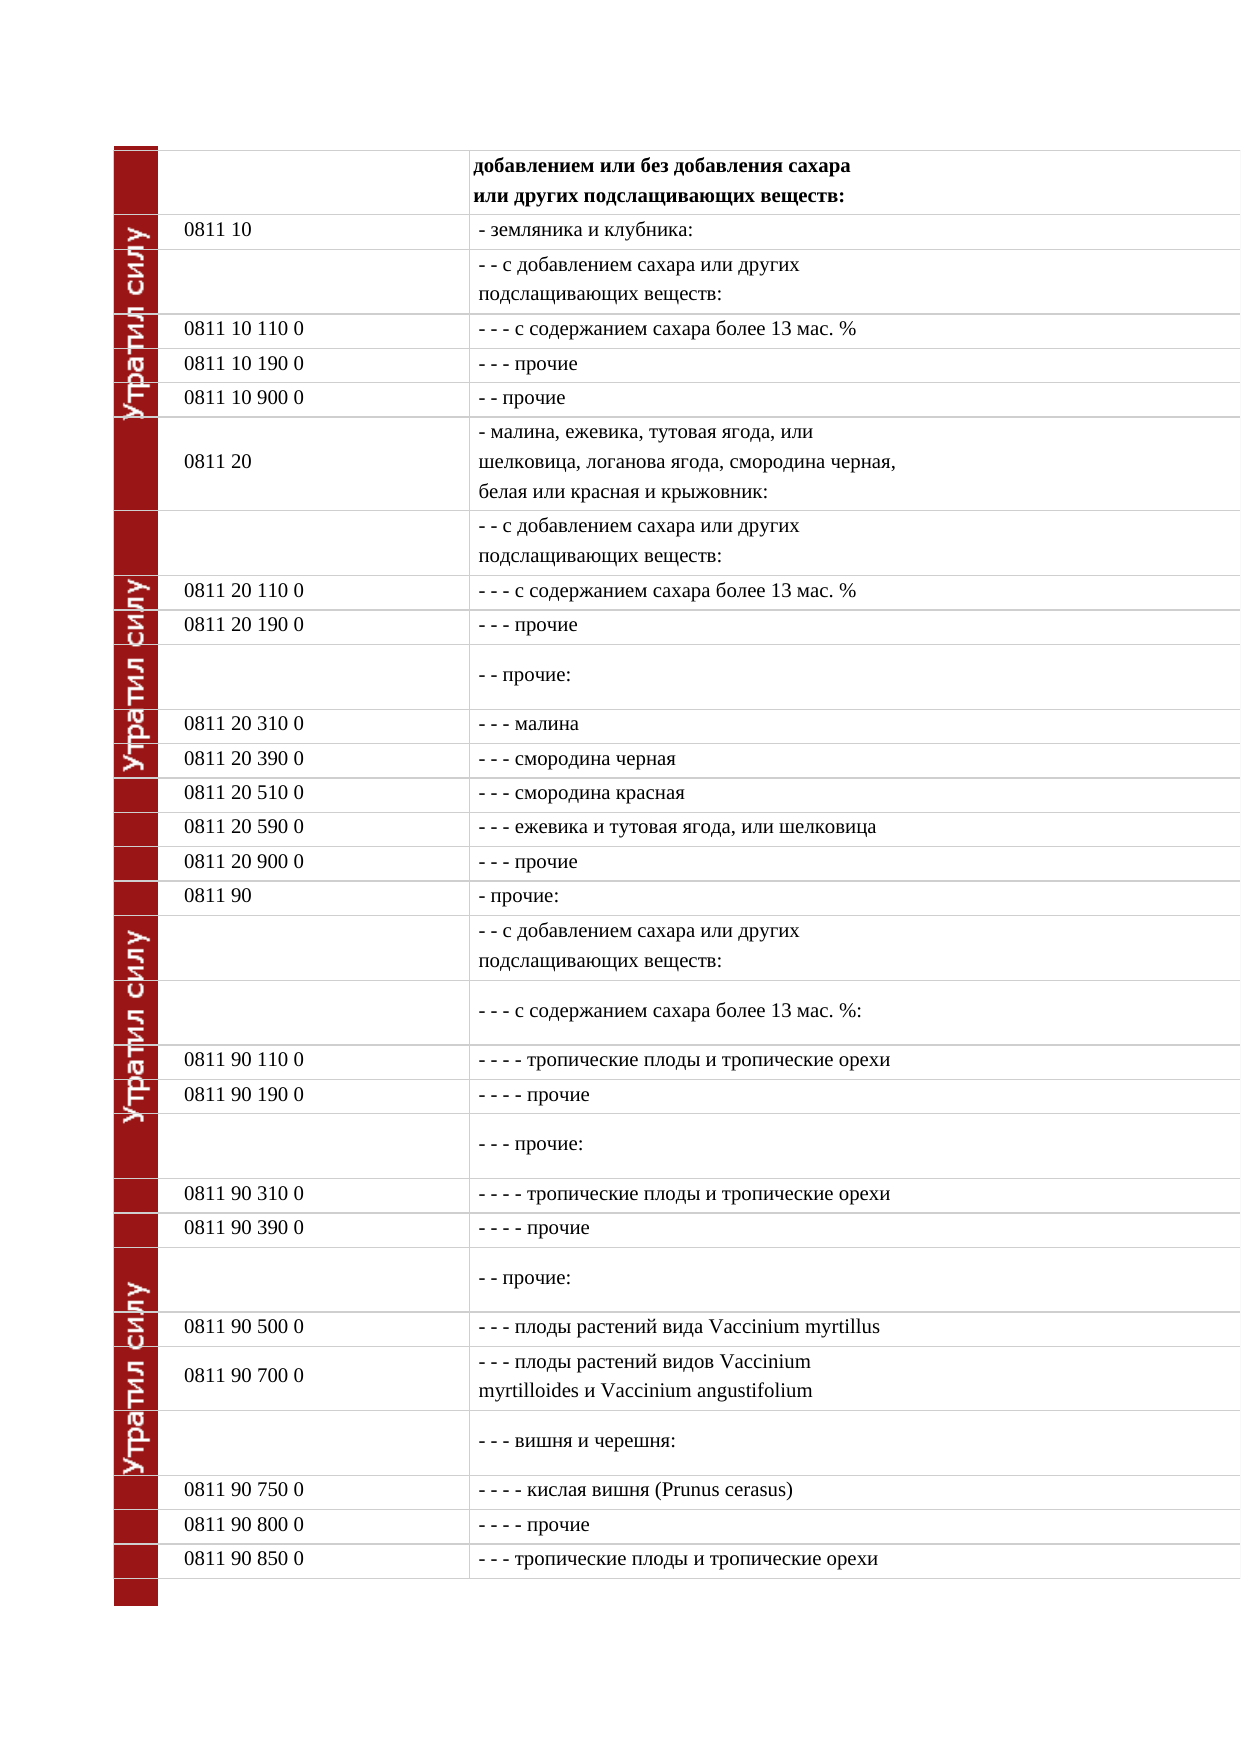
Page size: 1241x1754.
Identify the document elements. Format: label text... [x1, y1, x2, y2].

table_cell - - - прочие [470, 349, 1240, 382]
table_cell - малина, ежевика, тутовая ягода, или шелковица, логанова ягода, смородина черная, белая или красная и крыжовник: [470, 418, 1240, 510]
table_cell 0811 90 190 0 [114, 1080, 469, 1113]
table_cell - прочие: [470, 882, 1240, 915]
table_cell - - - с содержанием сахара более 13 мас. %: [470, 981, 1240, 1044]
table_cell - - - с содержанием сахара более 13 мас. % [470, 576, 1240, 609]
table_cell - - с добавлением сахара или других подслащивающих веществ: [470, 916, 1240, 979]
table_cell 0811 90 390 0 [114, 1214, 469, 1247]
table_cell 0811 90 700 0 [114, 1347, 469, 1410]
table_cell [114, 916, 469, 979]
table_cell - - - - прочие [470, 1214, 1240, 1247]
table_cell - - прочие [470, 383, 1240, 416]
table_cell - - прочие: [470, 645, 1240, 708]
table_cell - - - смородина черная [470, 744, 1240, 777]
table_cell - - - - тропические плоды и тропические орехи [470, 1046, 1240, 1079]
table_cell [114, 511, 469, 575]
table_cell 0811 10 [114, 215, 469, 248]
table_cell 0811 10 190 0 [114, 349, 469, 382]
table_cell [114, 1114, 469, 1178]
table_cell 0811 90 310 0 [114, 1179, 469, 1212]
table_cell 0811 90 [114, 882, 469, 915]
table_cell [114, 1248, 469, 1311]
table_cell 0811 20 310 0 [114, 710, 469, 743]
table_cell - - - прочие [470, 847, 1240, 880]
table_cell - - - - прочие [470, 1510, 1240, 1543]
table_cell - - - ежевика и тутовая ягода, или шелковица [470, 813, 1240, 846]
table_cell [114, 250, 469, 313]
table_cell 0811 20 190 0 [114, 611, 469, 644]
table_cell [114, 981, 469, 1044]
table_cell - - - плоды растений вида Vaccinium myrtillus [470, 1313, 1240, 1346]
table_cell 0811 10 110 0 [114, 315, 469, 348]
picture [114, 146, 158, 150]
table_cell - - с добавлением сахара или других подслащивающих веществ: [470, 511, 1240, 575]
table_cell 0811 20 900 0 [114, 847, 469, 880]
table_cell - - - смородина красная [470, 779, 1240, 812]
table_cell 0811 10 900 0 [114, 383, 469, 416]
table_cell 0811 90 850 0 [114, 1545, 469, 1578]
table_cell 0811 20 590 0 [114, 813, 469, 846]
table_cell 0811 20 510 0 [114, 779, 469, 812]
table_cell 0811 90 500 0 [114, 1313, 469, 1346]
table_cell - земляника и клубника: [470, 215, 1240, 248]
table_cell 0811 20 [114, 418, 469, 510]
table_cell - - - тропические плоды и тропические орехи [470, 1545, 1240, 1578]
table_cell - - - прочие: [470, 1114, 1240, 1178]
table_cell 0811 90 110 0 [114, 1046, 469, 1079]
table_cell 0811 90 800 0 [114, 1510, 469, 1543]
table_cell - - - с содержанием сахара более 13 мас. % [470, 315, 1240, 348]
table_cell [114, 645, 469, 708]
table_cell - - - вишня и черешня: [470, 1411, 1240, 1474]
table_cell - - с добавлением сахара или других подслащивающих веществ: [470, 250, 1240, 313]
table_cell - - - малина [470, 710, 1240, 743]
table_cell - - - - кислая вишня (Prunus cerasus) [470, 1476, 1240, 1509]
table_cell - - - - прочие [470, 1080, 1240, 1113]
table_cell 0811 [114, 151, 469, 214]
table_cell 0811 90 750 0 [114, 1476, 469, 1509]
table_cell [114, 1411, 469, 1474]
table_cell 0811 20 390 0 [114, 744, 469, 777]
table_cell - - - прочие [470, 611, 1240, 644]
picture [114, 1579, 158, 1606]
table_cell - - прочие: [470, 1248, 1240, 1311]
table_cell - - - - тропические плоды и тропические орехи [470, 1179, 1240, 1212]
table_cell 0811 20 110 0 [114, 576, 469, 609]
table_cell - - - плоды растений видов Vaccinium myrtilloides и Vaccinium angustifolium [470, 1347, 1240, 1410]
